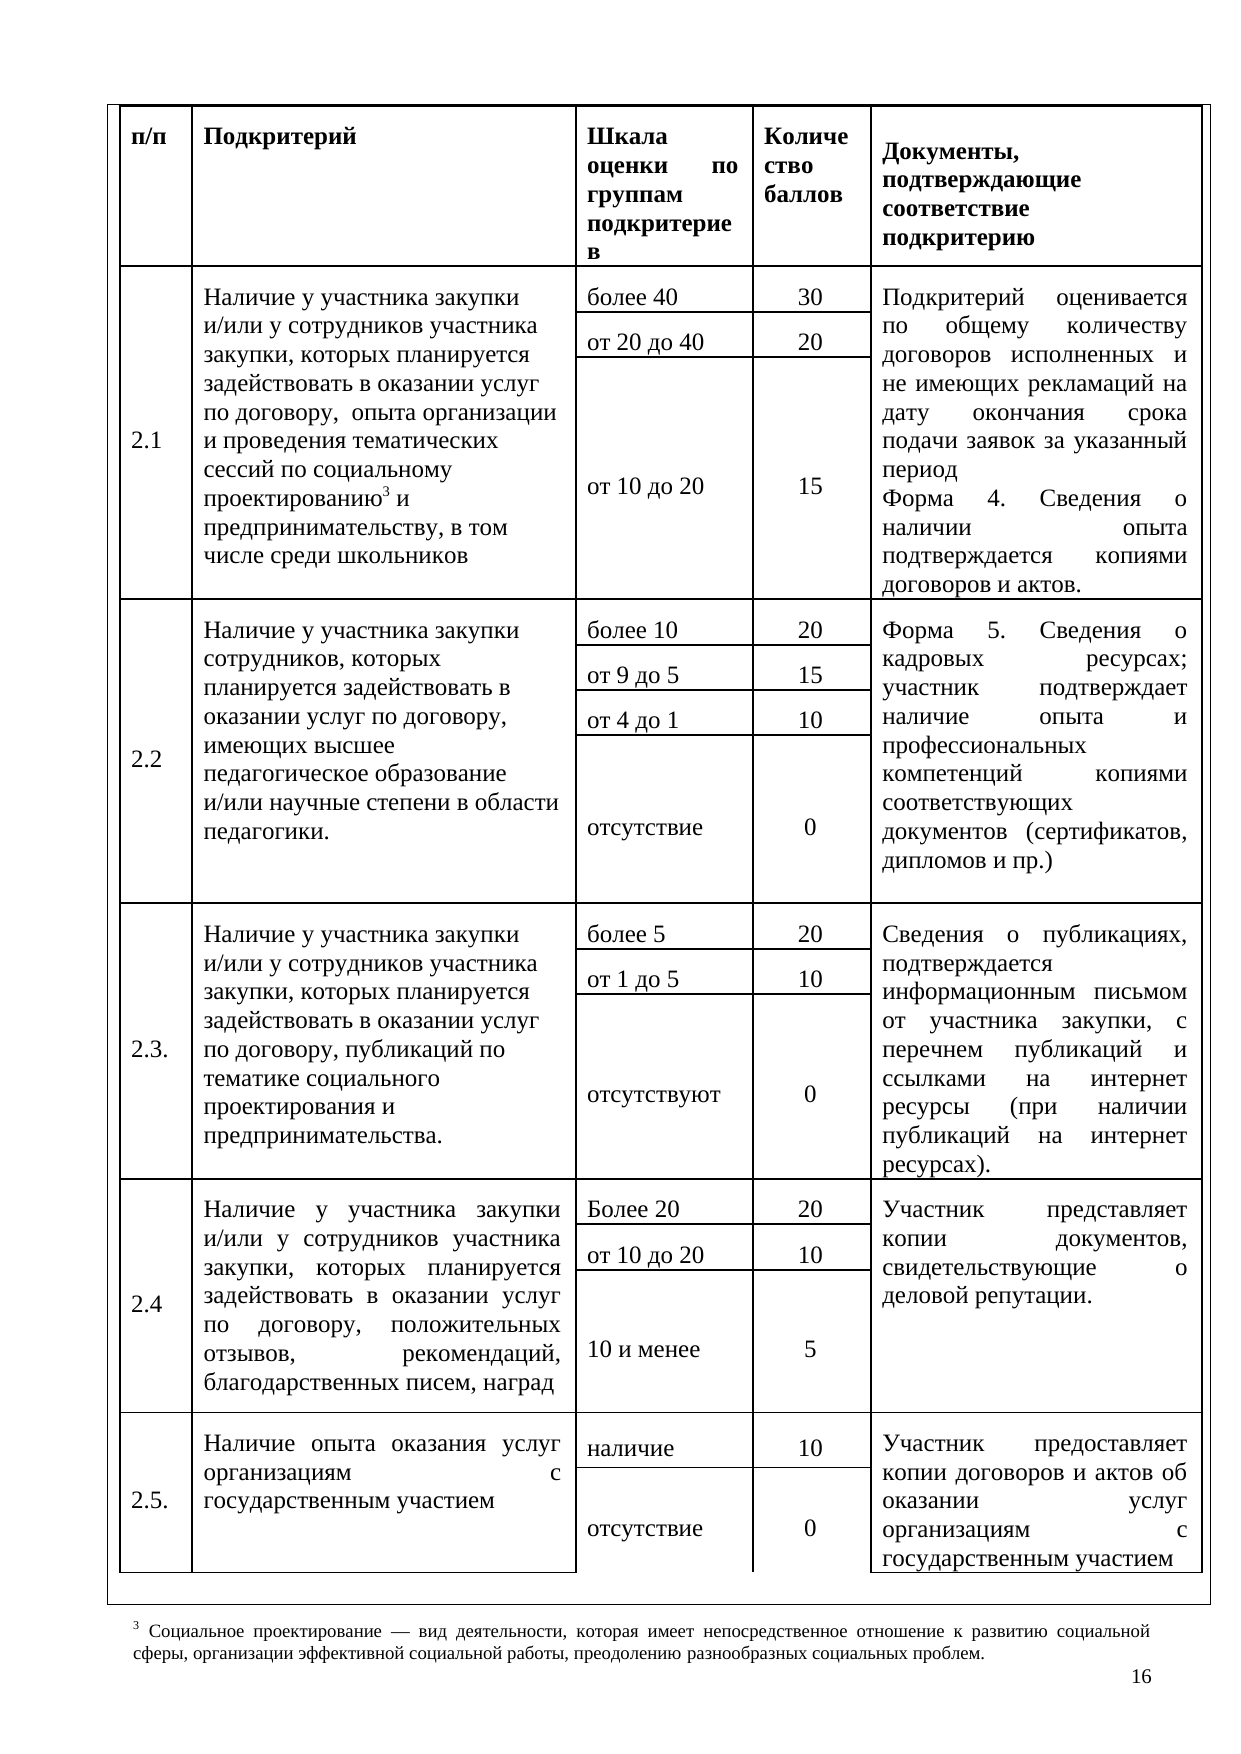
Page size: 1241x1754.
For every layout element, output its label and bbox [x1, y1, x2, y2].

table_cell [108, 105, 1210, 1604]
